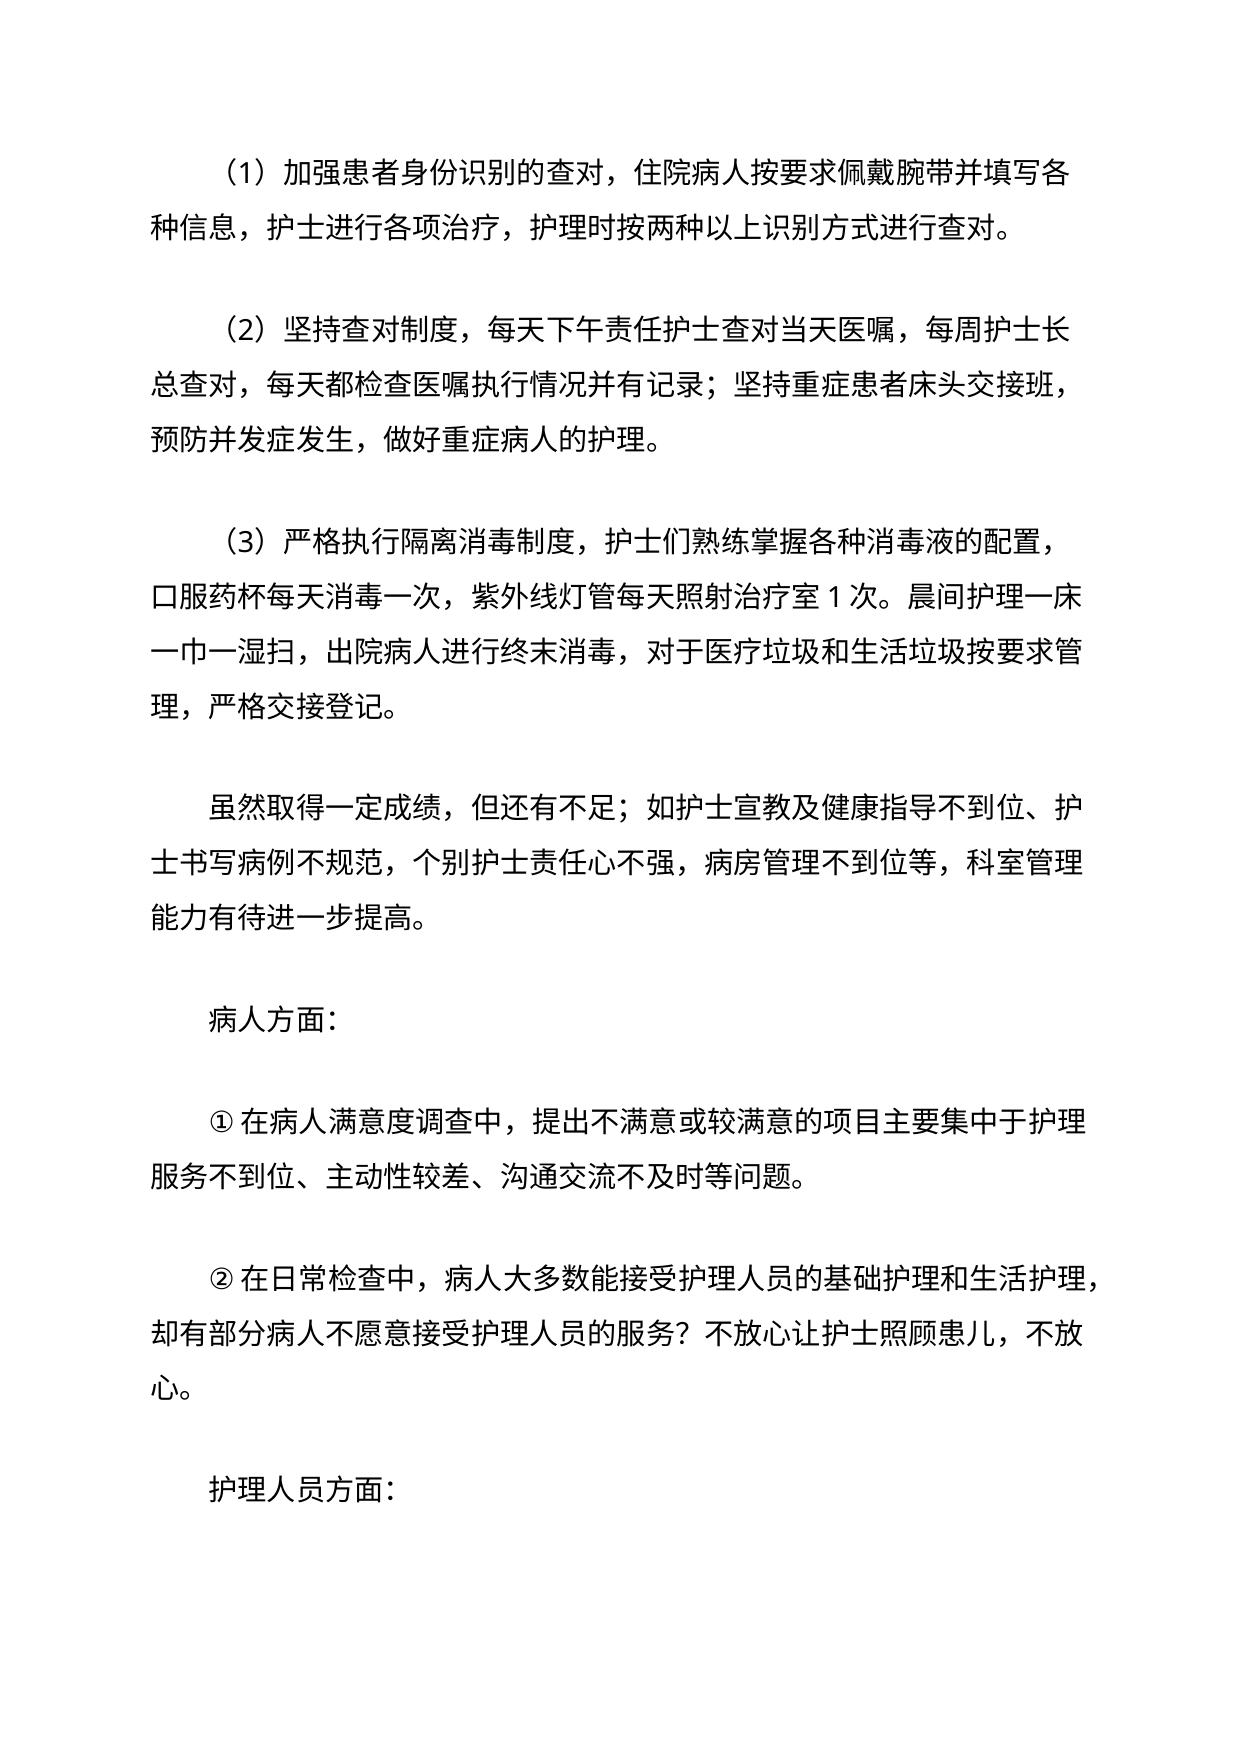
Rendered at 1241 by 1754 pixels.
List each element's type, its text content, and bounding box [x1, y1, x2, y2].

text （1）加强患者身份识别的查对，住院病人按要求佩戴腕带并填写各种信息，护士进行各项治疗，护理时按两种以上识别方式进行查对。 [150, 150, 1090, 247]
text （2）坚持查对制度，每天下午责任护士查对当天医嘱，每周护士长总查对，每天都检查医嘱执行情况并有记录；坚持重症患者床头交接班，预防并发症发生，做好重症病人的护理。 [150, 307, 1090, 459]
text ②在日常检查中，病人大多数能接受护理人员的基础护理和生活护理，却有部分病人不愿意接受护理人员的服务？不放心让护士照顾患儿，不放心。 [150, 1255, 1090, 1407]
text 病人方面： [150, 997, 1090, 1039]
text 护理人员方面： [150, 1467, 1090, 1509]
text 虽然取得一定成绩，但还有不足；如护士宣教及健康指导不到位、护士书写病例不规范，个别护士责任心不强，病房管理不到位等，科室管理能力有待进一步提高。 [150, 785, 1090, 937]
text （3）严格执行隔离消毒制度，护士们熟练掌握各种消毒液的配置，口服药杯每天消毒一次，紫外线灯管每天照射治疗室1次。晨间护理一床一巾一湿扫，出院病人进行终末消毒，对于医疗垃圾和生活垃圾按要求管理，严格交接登记。 [150, 518, 1090, 726]
text ①在病人满意度调查中，提出不满意或较满意的项目主要集中于护理服务不到位、主动性较差、沟通交流不及时等问题。 [150, 1098, 1090, 1196]
